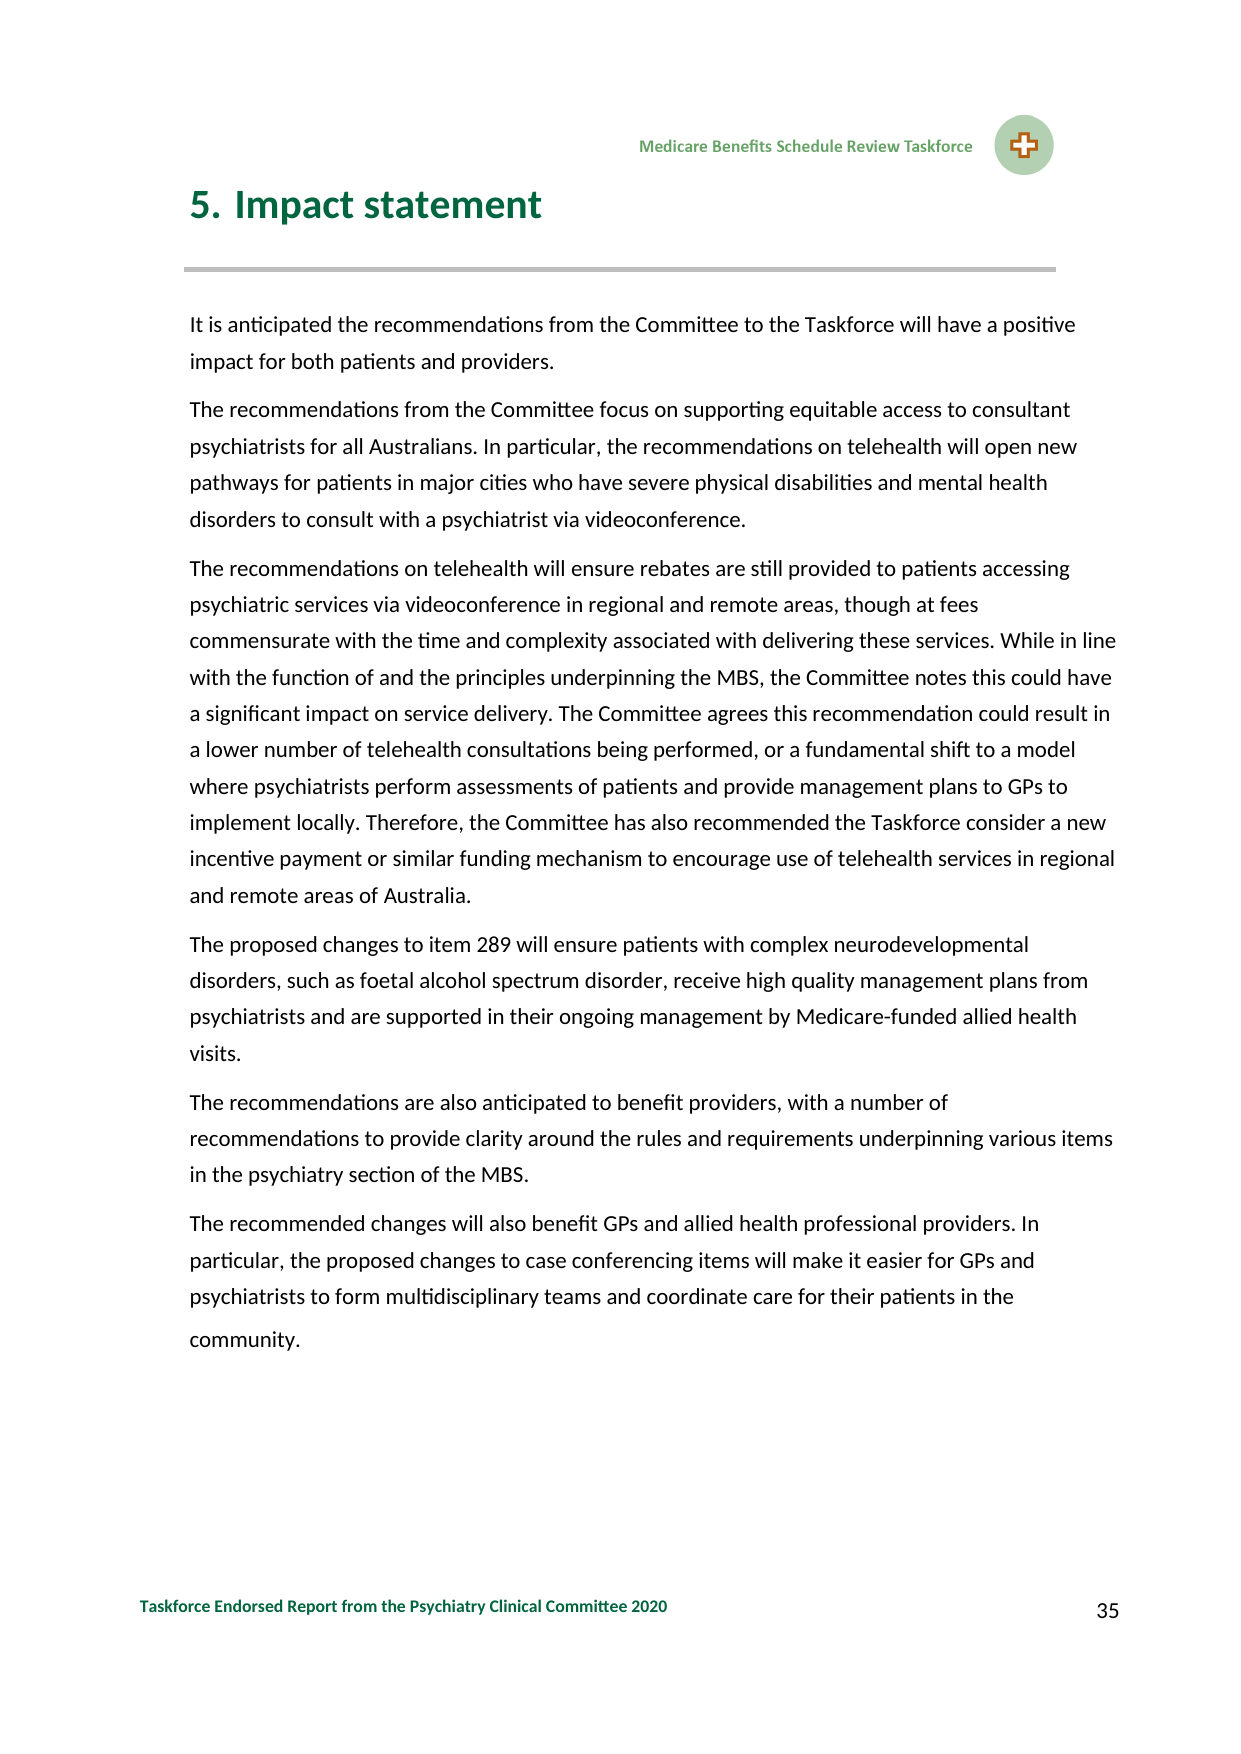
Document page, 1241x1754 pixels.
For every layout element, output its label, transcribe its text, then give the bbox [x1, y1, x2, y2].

text The recommendations are also anticipated to benefit providers, with a number of recommendations to provide clarity around the rules and requirements underpinning various items in the psychiatry section of the MBS. [189, 1088, 1119, 1188]
text The recommended changes will also benefit GPs and allied health professional providers. In particular, the proposed changes to case conferencing items will make it easier for GPs and psychiatrists to form multidisciplinary teams and coordinate care for their patients in the community. [189, 1209, 1119, 1355]
text It is anticipated the recommendations from the Committee to the Taskforce will have a positive impact for both patients and providers. [189, 311, 1119, 375]
text The recommendations from the Committee focus on supporting equitable access to consultant psychiatrists for all Australians. In particular, the recommendations on telehealth will open new pathways for patients in major cities who have severe physical disabilities and mental health disorders to consult with a psychiatrist via videoconference. [189, 396, 1119, 533]
picture [0, 55, 1241, 177]
text The proposed changes to item 289 will ensure patients with complex neurodevelopmental disorders, such as foetal alcohol spectrum disorder, receive high quality management plans from psychiatrists and are supported in their ongoing management by Medicare-funded allied health visits. [189, 930, 1119, 1067]
subtitle Impact statement [189, 175, 1119, 229]
text The recommendations on telehealth will ensure rebates are still provided to patients accessing psychiatric services via videoconference in regional and remote areas, though at fees commensurate with the time and complexity associated with delivering these services. While in line with the function of and the principles underpinning the MBS, the Committee notes this could have a significant impact on service delivery. The Committee agrees this recommendation could result in a lower number of telehealth consultations being performed, or a fundamental shift to a model where psychiatrists perform assessments of patients and provide management plans to GPs to implement locally. Therefore, the Committee has also recommended the Taskforce consider a new incentive payment or similar funding mechanism to encourage use of telehealth services in regional and remote areas of Australia. [189, 554, 1119, 909]
